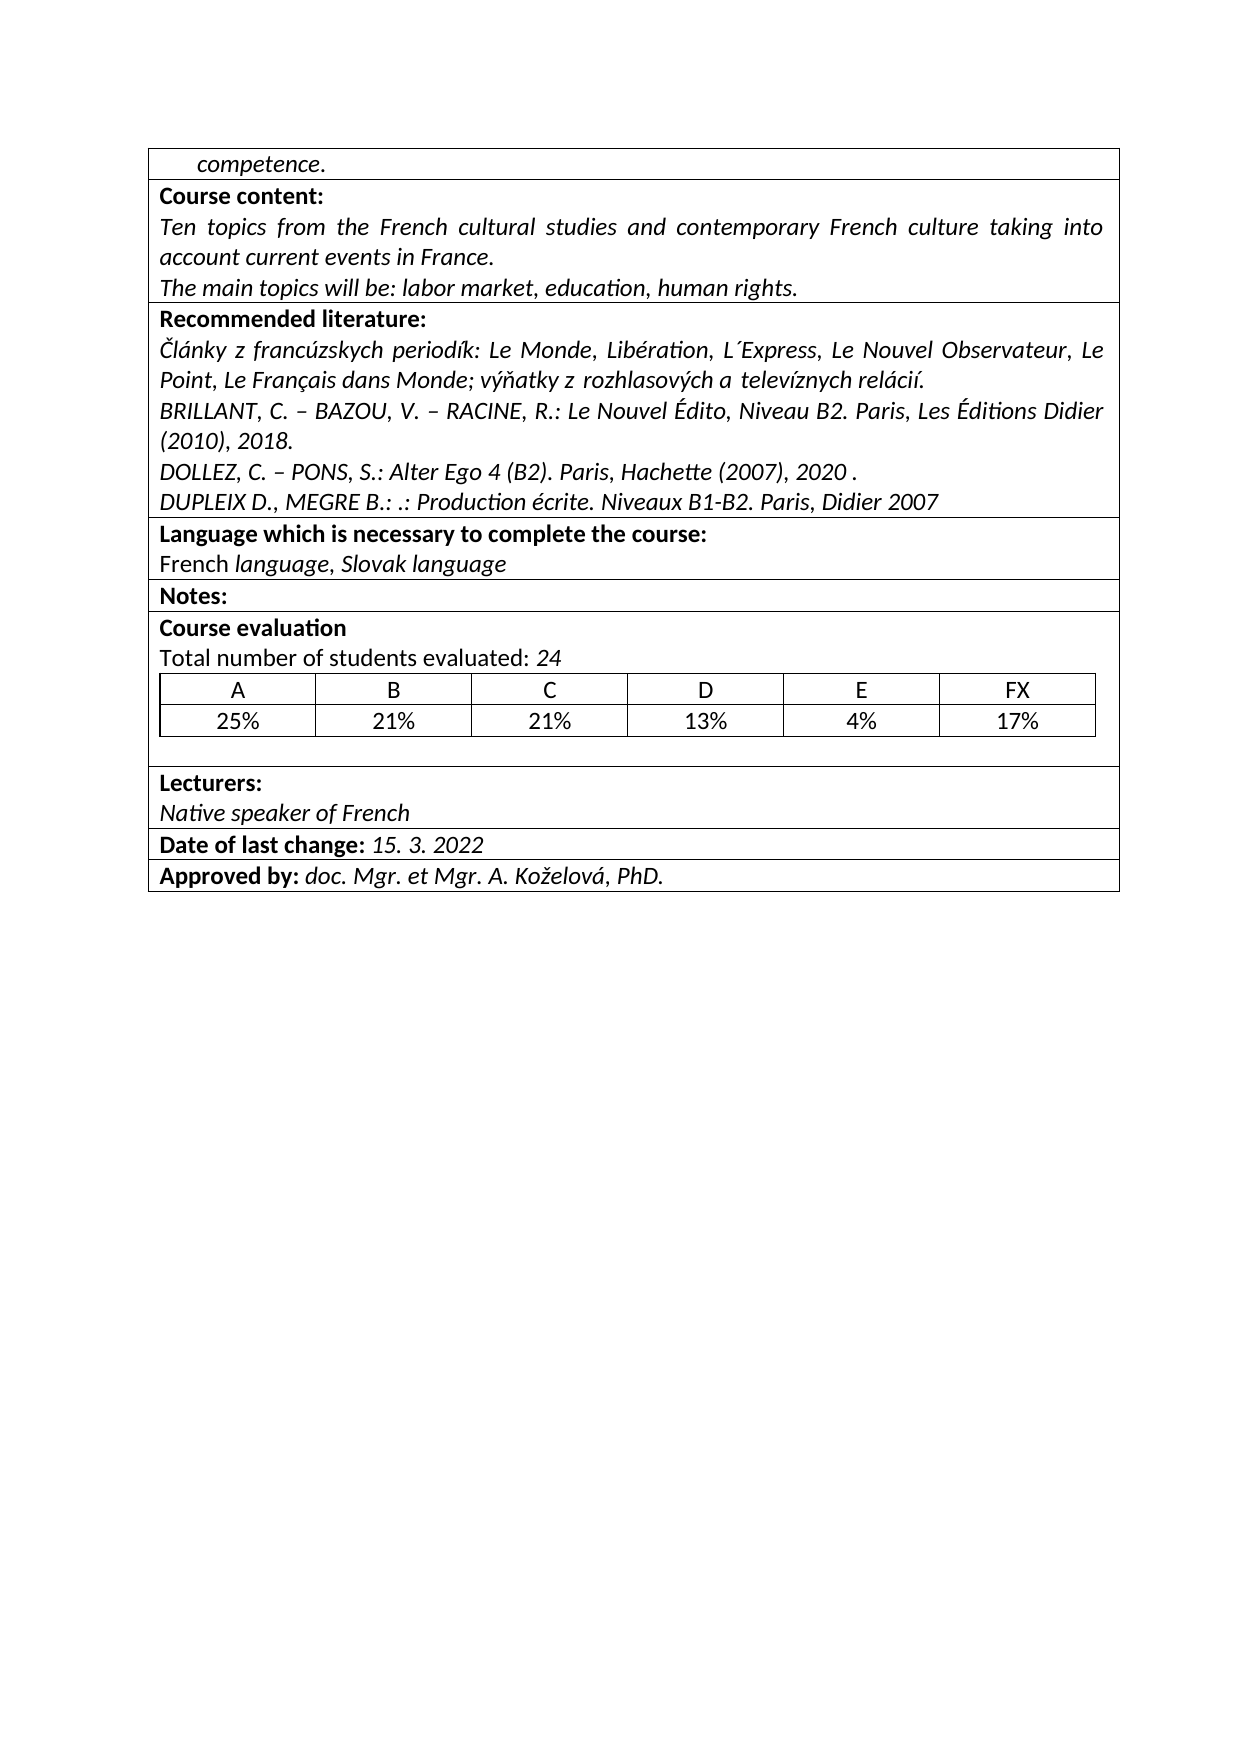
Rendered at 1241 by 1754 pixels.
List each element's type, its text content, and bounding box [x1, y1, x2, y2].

table_cell Recommended literature: Články z francúzskych periodík: Le Monde, Libération, L´Express, Le Nouvel Observateur, Le Point, Le Français dans Monde; výňatky z rozhlasových a televíznych relácií. BRILLANT, C. – BAZOU, V. – RACINE, R.: Le Nouvel Édito, Niveau B2. Paris, Les Éditions Didier (2010), 2018. DOLLEZ, C. – PONS, S.: Alter Ego 4 (B2). Paris, Hachette (2007), 2020 . DUPLEIX D., MEGRE B.: .: Production écrite. Niveaux B1-B2. Paris, Didier 2007 [149, 303, 1119, 517]
table_cell Course content: Ten topics from the French cultural studies and contemporary French culture taking into account current events in France. The main topics will be: labor market, education, human rights. [149, 180, 1119, 302]
table_cell Notes: [149, 580, 1119, 611]
table_cell Course evaluation Total number of students evaluated: 24 [149, 612, 1119, 766]
table_cell Date of last change: 15. 3. 2022 [149, 829, 1119, 859]
table_cell Approved by: doc. Mgr. et Mgr. A. Koželová, PhD. [149, 860, 1119, 891]
table_cell Lecturers: Native speaker of French [149, 767, 1119, 828]
table_cell Language which is necessary to complete the course: French language, Slovak language [149, 518, 1119, 579]
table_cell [149, 149, 1119, 179]
